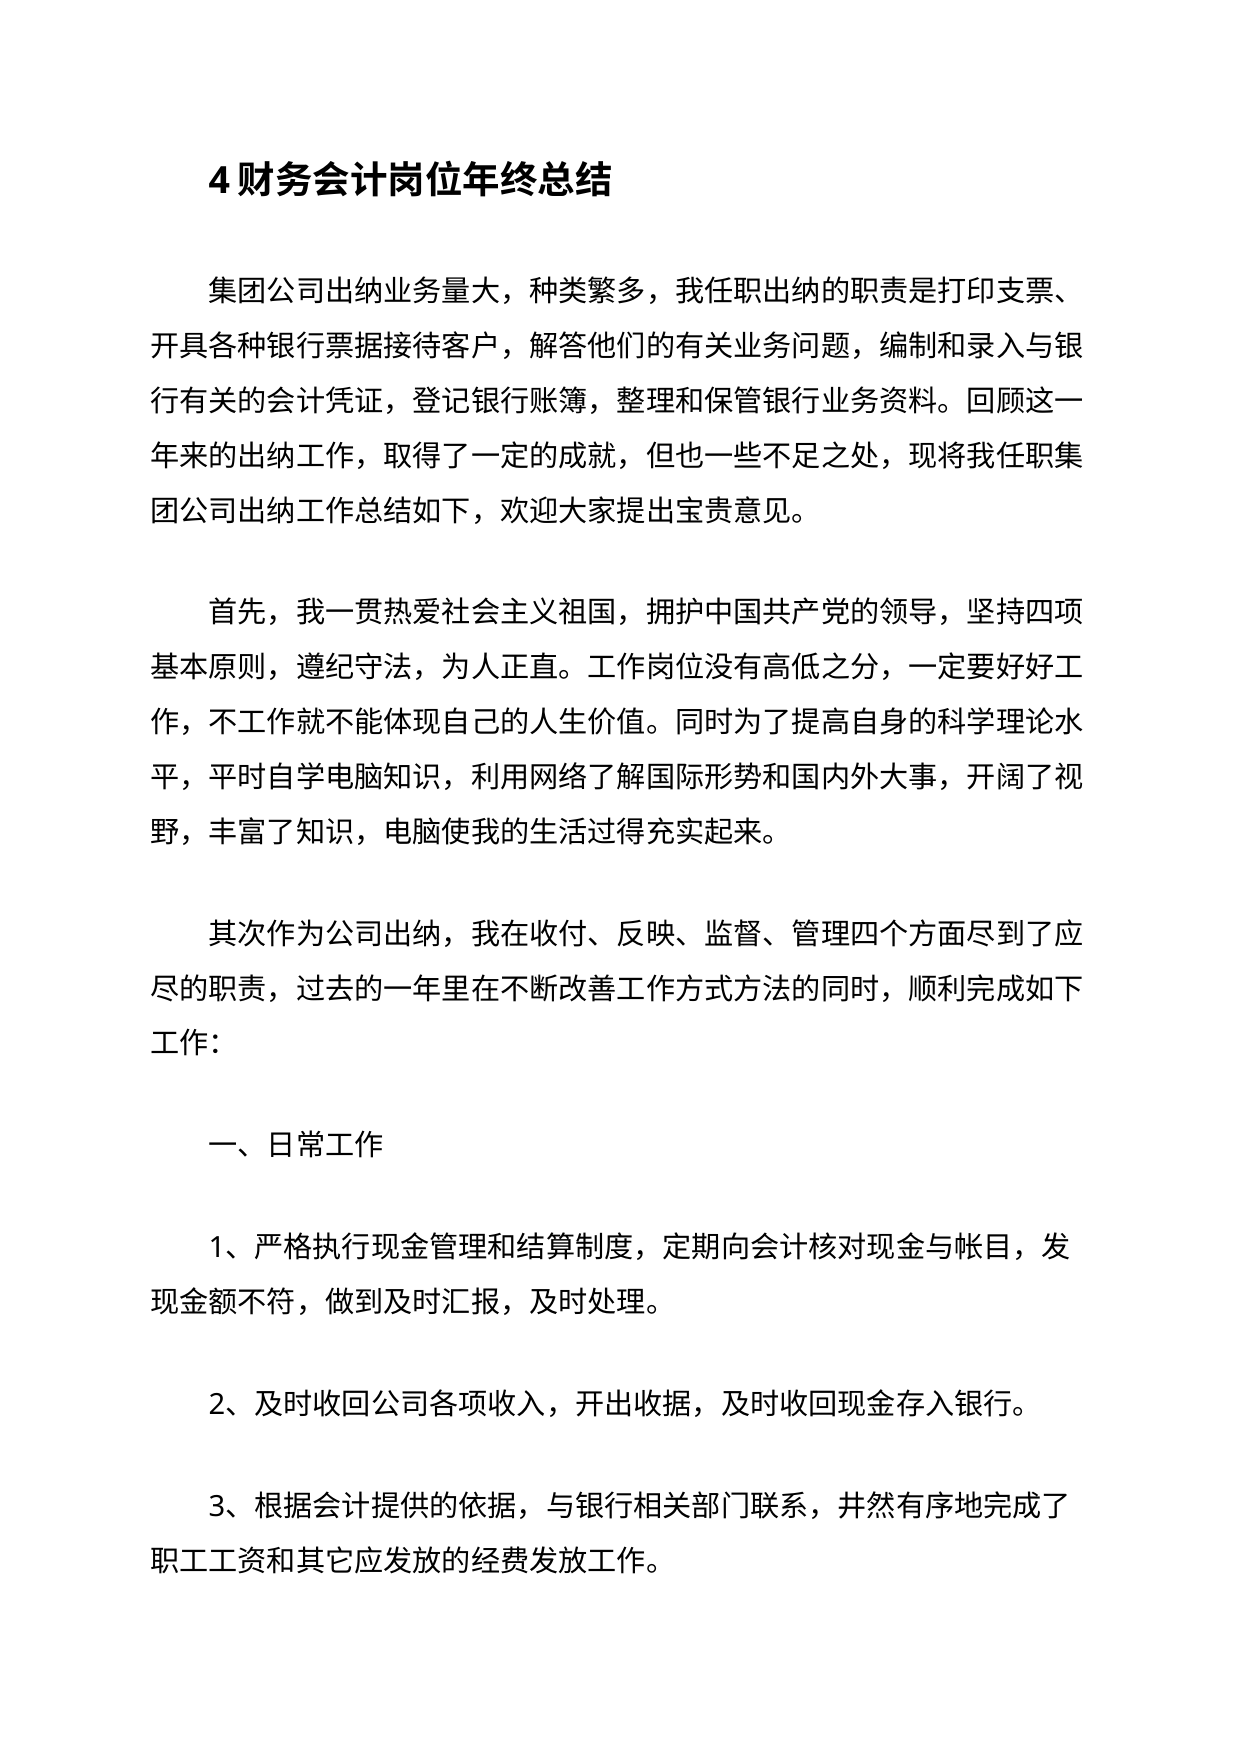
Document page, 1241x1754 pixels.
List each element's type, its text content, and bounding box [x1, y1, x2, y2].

text 4财务会计岗位年终总结 [150, 150, 1090, 204]
text 3、根据会计提供的依据，与银行相关部门联系，井然有序地完成了职工工资和其它应发放的经费发放工作。 [150, 1482, 1090, 1580]
text 集团公司出纳业务量大，种类繁多，我任职出纳的职责是打印支票、开具各种银行票据接待客户，解答他们的有关业务问题，编制和录入与银行有关的会计凭证，登记银行账簿，整理和保管银行业务资料。回顾这一年来的出纳工作，取得了一定的成就，但也一些不足之处，现将我任职集团公司出纳工作总结如下，欢迎大家提出宝贵意见。 [150, 268, 1090, 529]
text 2、及时收回公司各项收入，开出收据，及时收回现金存入银行。 [150, 1380, 1090, 1423]
text 首先，我一贯热爱社会主义祖国，拥护中国共产党的领导，坚持四项基本原则，遵纪守法，为人正直。工作岗位没有高低之分，一定要好好工作，不工作就不能体现自己的人生价值。同时为了提高自身的科学理论水平，平时自学电脑知识，利用网络了解国际形势和国内外大事，开阔了视野，丰富了知识，电脑使我的生活过得充实起来。 [150, 589, 1090, 851]
text 其次作为公司出纳，我在收付、反映、监督、管理四个方面尽到了应尽的职责，过去的一年里在不断改善工作方式方法的同时，顺利完成如下工作： [150, 910, 1090, 1062]
text 1、严格执行现金管理和结算制度，定期向会计核对现金与帐目，发现金额不符，做到及时汇报，及时处理。 [150, 1224, 1090, 1321]
text 一、日常工作 [150, 1122, 1090, 1164]
